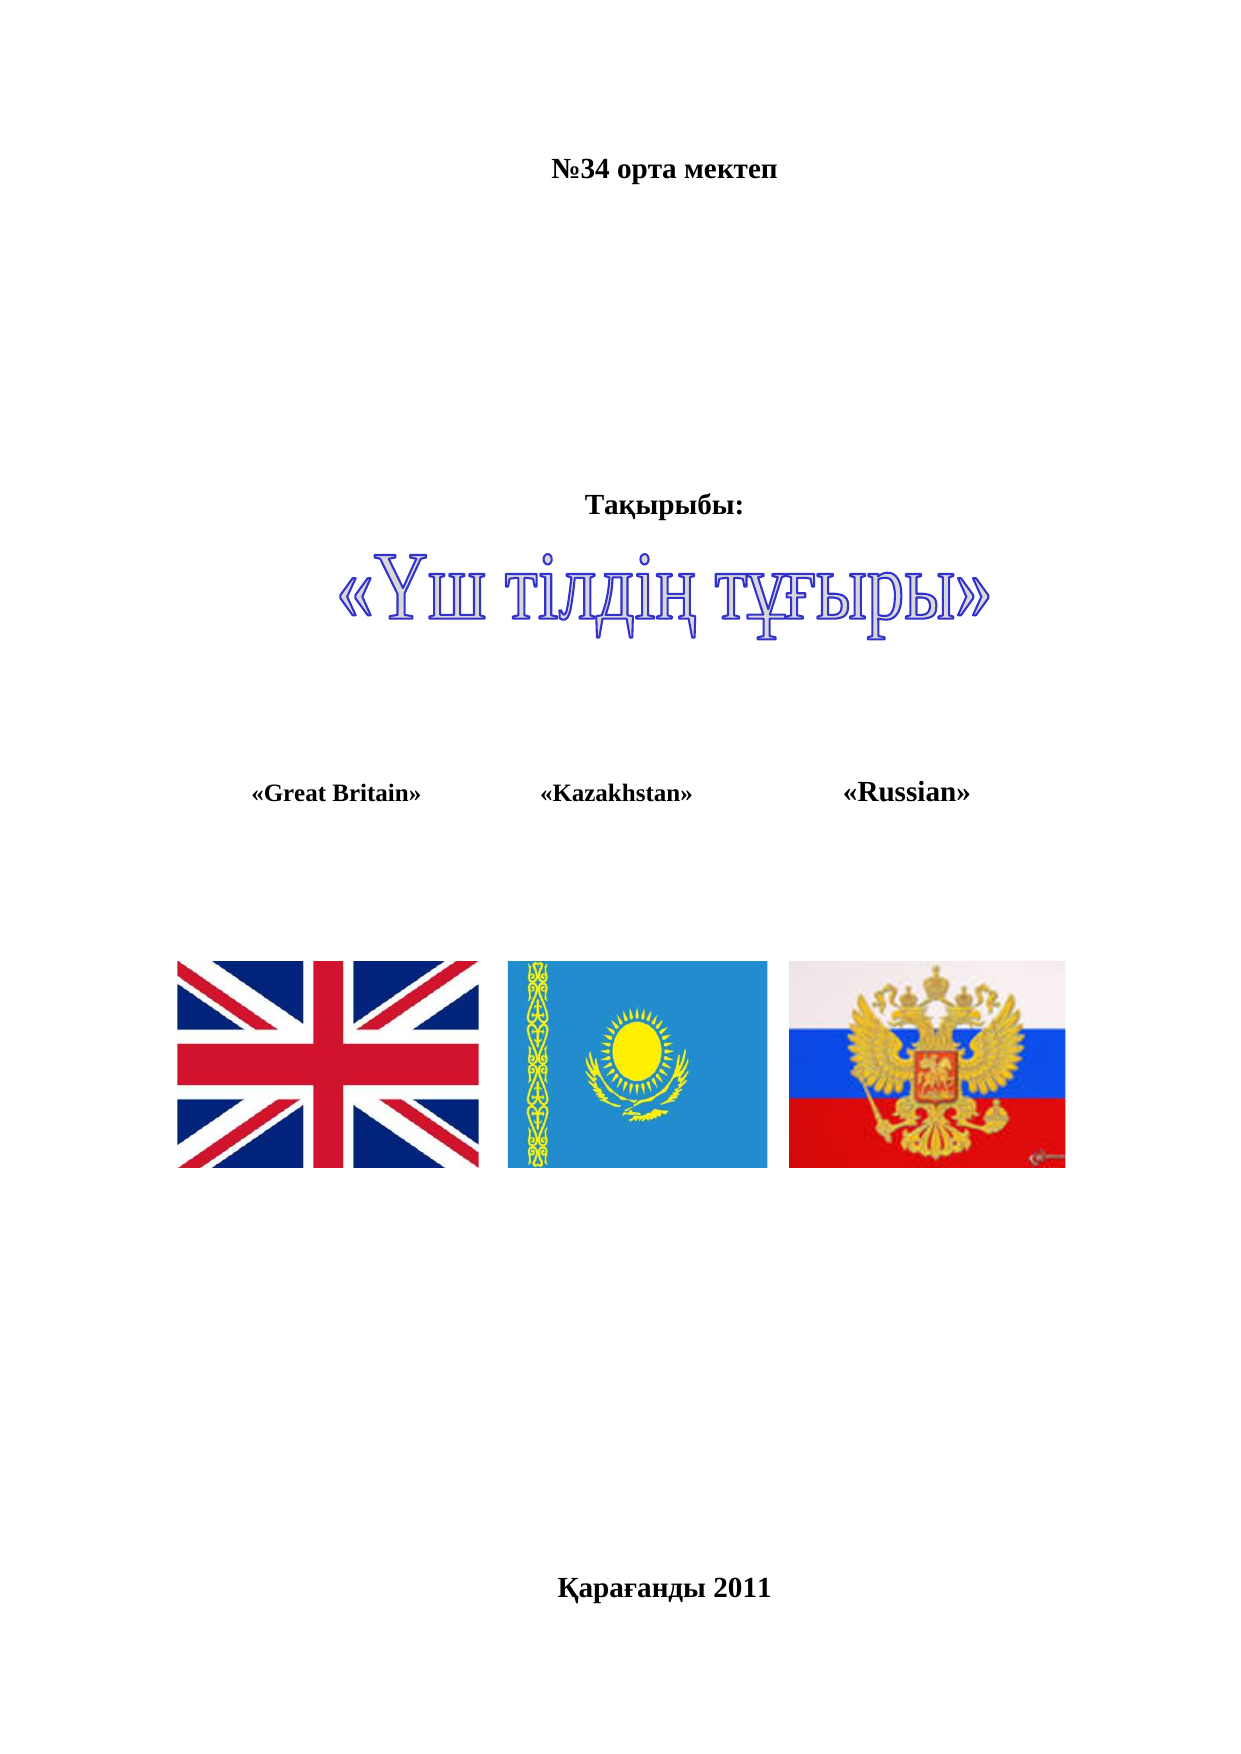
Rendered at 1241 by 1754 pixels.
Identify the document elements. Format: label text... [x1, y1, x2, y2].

text «Great Britain» «Kazakhstan» «Russian» [177, 774, 1152, 807]
picture [177, 961, 479, 1168]
text №34 орта мектеп [177, 152, 1152, 185]
text Қарағанды 2011 [177, 1570, 1152, 1603]
picture [507, 961, 768, 1168]
picture [789, 961, 1066, 1168]
text Тақырыбы: [177, 487, 1152, 521]
